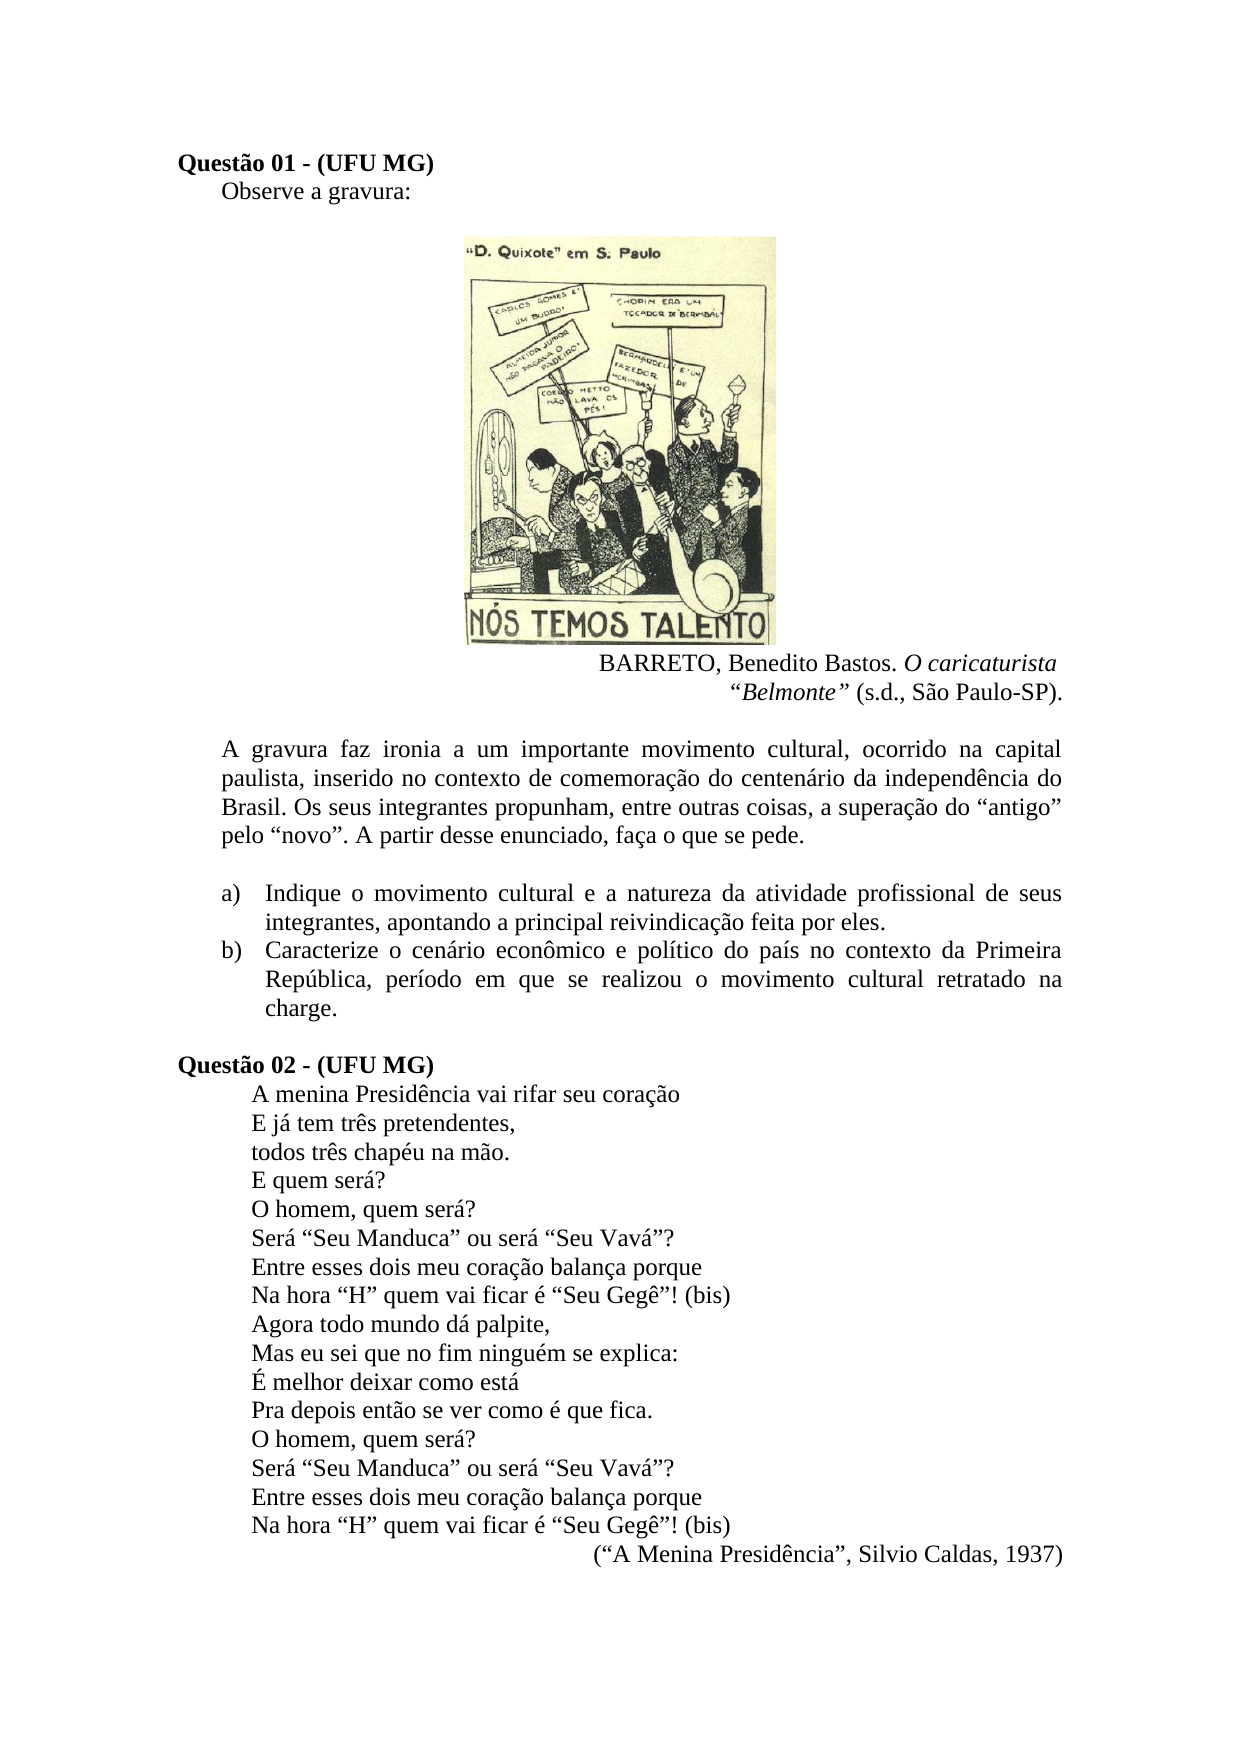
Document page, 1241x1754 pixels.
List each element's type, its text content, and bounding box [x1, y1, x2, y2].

text Na hora “H” quem vai ficar é “Seu Gegê”! (bis) [221, 1281, 1063, 1309]
text A menina Presidência vai rifar seu coração [221, 1079, 1063, 1108]
text Será “Seu Manduca” ou será “Seu Vavá”? [221, 1453, 1063, 1482]
text b) Caracterize o cenário econômico e político do país no contexto da Primeira República, período em que se realizou o movimento cultural retratado na charge. [221, 936, 1063, 1022]
text Na hora “H” quem vai ficar é “Seu Gegê”! (bis) [221, 1511, 1063, 1539]
text Mas eu sei que no fim ninguém se explica: [221, 1338, 1063, 1367]
text O homem, quem será? [221, 1424, 1063, 1453]
text Observe a gravura: [221, 176, 1063, 205]
text A gravura faz ironia a um importante movimento cultural, ocorrido na capital paulista, inserido no contexto de comemoração do centenário da independência do Brasil. Os seus integrantes propunham, entre outras coisas, a superação do “antigo” pelo “novo”. A partir desse enunciado, faça o que se pede. [221, 734, 1063, 849]
text Será “Seu Manduca” ou será “Seu Vavá”? [221, 1223, 1063, 1252]
text BARRETO, Benedito Bastos. O caricaturista “Belmonte” (s.d., São Paulo-SP). [221, 648, 1063, 706]
text Entre esses dois meu coração balança porque [221, 1252, 1063, 1281]
text Agora todo mundo dá palpite, [221, 1309, 1063, 1338]
text a) Indique o movimento cultural e a natureza da atividade profissional de seus integrantes, apontando a principal reivindicação feita por eles. [221, 878, 1063, 936]
text O homem, quem será? [221, 1194, 1063, 1223]
text Pra depois então se ver como é que fica. [221, 1396, 1063, 1424]
text E já tem três pretendentes, [221, 1108, 1063, 1137]
text Questão 02 - (UFU MG) [177, 1051, 1063, 1079]
picture [464, 233, 776, 648]
text Questão 01 - (UFU MG) [177, 148, 1063, 176]
text É melhor deixar como está [221, 1367, 1063, 1396]
text E quem será? [221, 1166, 1063, 1194]
text todos três chapéu na mão. [221, 1137, 1063, 1166]
text Entre esses dois meu coração balança porque [221, 1482, 1063, 1511]
text (“A Menina Presidência”, Silvio Caldas, 1937) [221, 1539, 1063, 1568]
